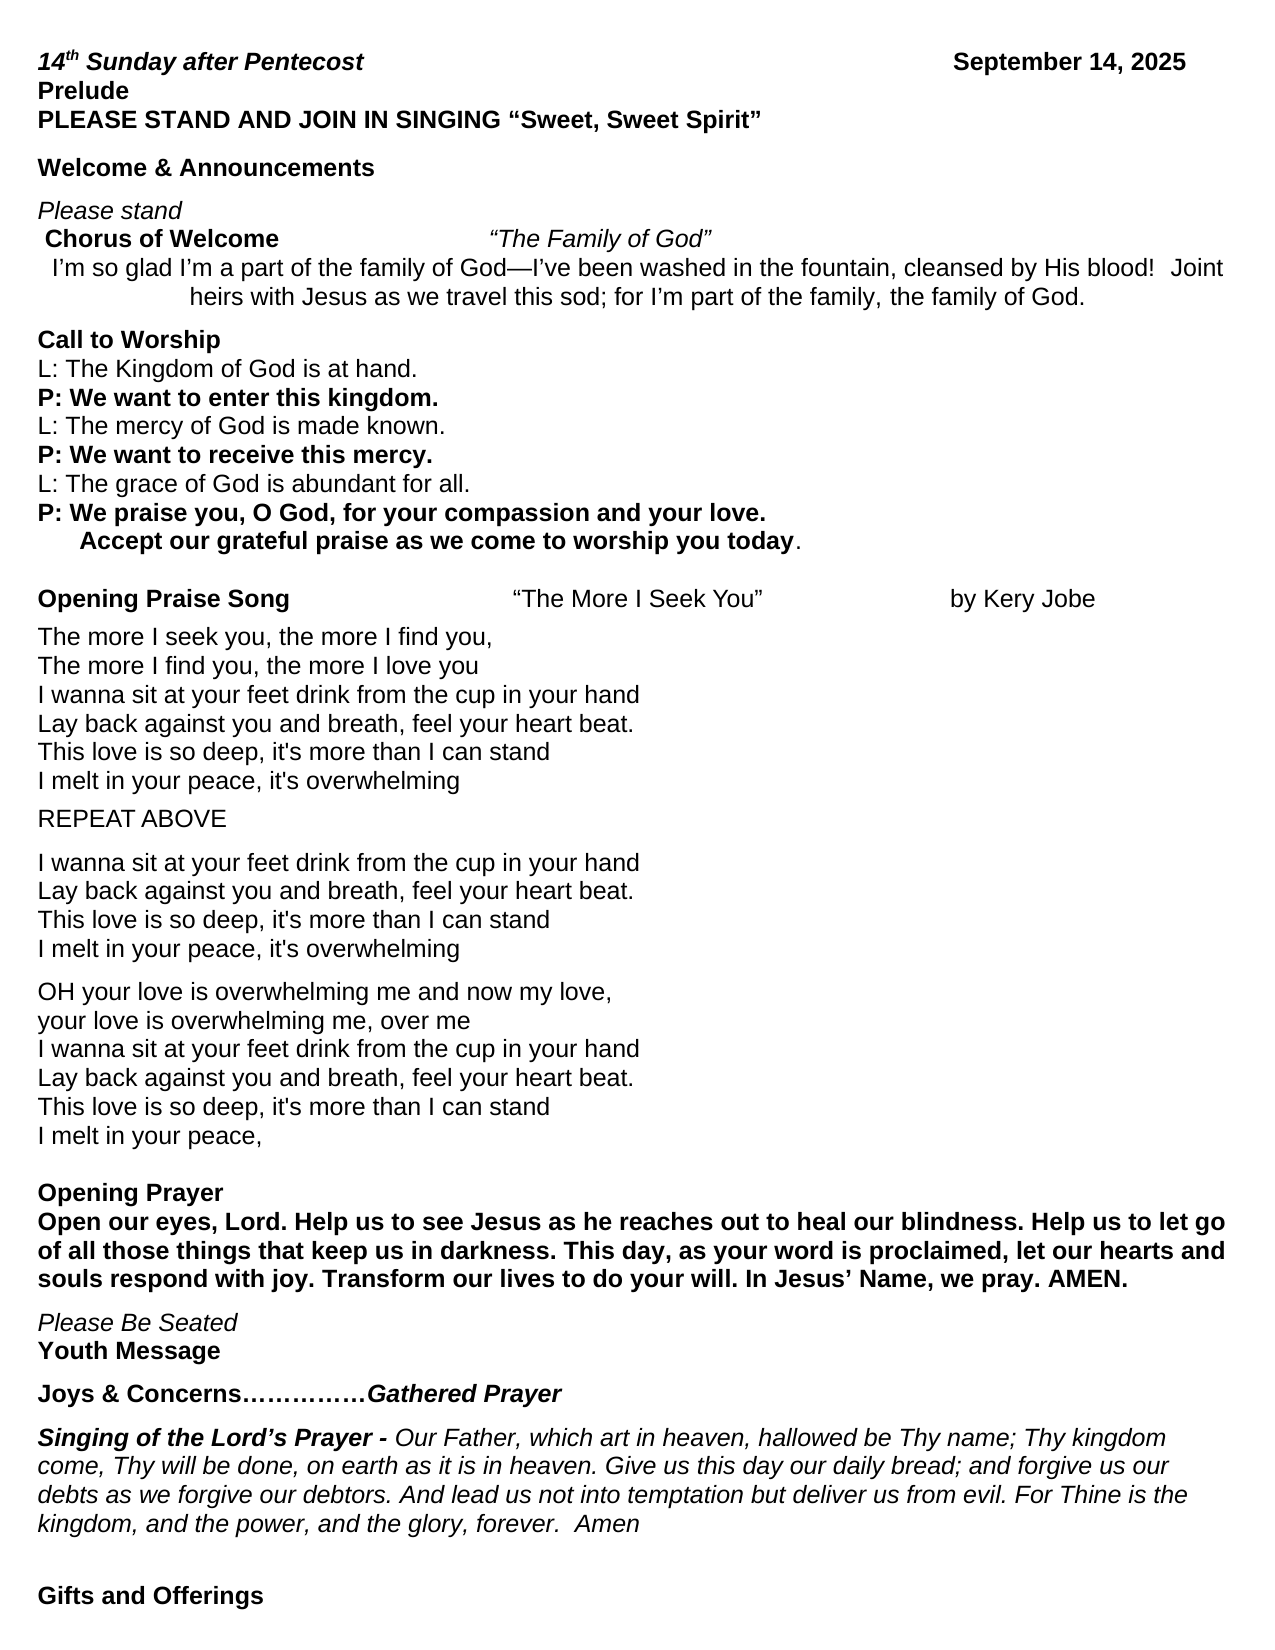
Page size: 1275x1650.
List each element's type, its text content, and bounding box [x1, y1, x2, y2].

text P: We praise you, O God, for your compassion and your love. [37, 498, 1237, 526]
text Open our eyes, Lord. Help us to see Jesus as he reaches out to heal our blindness. Help us to let go of all those things that keep us in darkness. This day, as your word is proclaimed, let our hearts and souls respond with joy. Transform our lives to do your will. In Jesus’ Name, we pray. AMEN. [37, 1207, 1237, 1293]
text Accept our grateful praise as we come to worship you today. [37, 526, 1237, 555]
text The more I find you, the more I love you [37, 651, 1237, 680]
text Prelude [37, 76, 1237, 105]
text I wanna sit at your feet drink from the cup in your hand [37, 680, 1237, 708]
text your love is overwhelming me, over me [37, 1006, 1237, 1034]
text This love is so deep, it's more than I can stand [37, 905, 1237, 934]
text The more I seek you, the more I find you, [37, 622, 1237, 651]
text OH your love is overwhelming me and now my love, [37, 977, 1237, 1006]
text I melt in your peace, it's overwhelming [37, 766, 1237, 795]
text Joys & Concerns……………Gathered Prayer [37, 1379, 1237, 1408]
text Welcome & Announcements [37, 153, 1237, 181]
text L: The mercy of God is made known. [37, 411, 1237, 440]
text Lay back against you and breath, feel your heart beat. [37, 708, 1237, 737]
text Gifts and Offerings [37, 1581, 1237, 1609]
text P: We want to receive this mercy. [37, 440, 1237, 469]
text Lay back against you and breath, feel your heart beat. [37, 1063, 1237, 1092]
text Please stand [37, 196, 1237, 224]
text I’m so glad I’m a part of the family of God—I’ve been washed in the fountain, cleansed by His blood! Joint heirs with Jesus as we travel this sod; for I’m part of the family, the family of God. [37, 253, 1237, 311]
text Opening Praise Song “The More I Seek You” by Kery Jobe [37, 584, 1237, 613]
text I melt in your peace, [37, 1121, 1237, 1149]
text Lay back against you and breath, feel your heart beat. [37, 876, 1237, 905]
text 14th Sunday after Pentecost September 14, 2025 [37, 47, 1237, 76]
text This love is so deep, it's more than I can stand [37, 737, 1237, 766]
text Chorus of Welcome “The Family of God” [37, 224, 1237, 253]
text Please Be Seated [37, 1308, 1237, 1336]
text Youth Message [37, 1336, 1237, 1365]
text Opening Prayer [37, 1178, 1237, 1207]
text I wanna sit at your feet drink from the cup in your hand [37, 848, 1237, 876]
text Call to Worship [37, 325, 1237, 354]
text Singing of the Lord’s Prayer - Our Father, which art in heaven, hallowed be Thy name; Thy kingdom come, Thy will be done, on earth as it is in heaven. Give us this day our daily bread; and forgive us our debts as we forgive our debtors. And lead us not into temptation but deliver us from evil. For Thine is the kingdom, and the power, and the glory, forever. Amen [37, 1423, 1237, 1538]
text L: The grace of God is abundant for all. [37, 469, 1237, 498]
text L: The Kingdom of God is at hand. [37, 354, 1237, 383]
text PLEASE STAND AND JOIN IN SINGING “Sweet, Sweet Spirit” [37, 105, 1237, 133]
text REPEAT ABOVE [37, 804, 1237, 833]
text I melt in your peace, it's overwhelming [37, 934, 1237, 963]
text P: We want to enter this kingdom. [37, 383, 1237, 411]
text I wanna sit at your feet drink from the cup in your hand [37, 1034, 1237, 1063]
text This love is so deep, it's more than I can stand [37, 1092, 1237, 1121]
